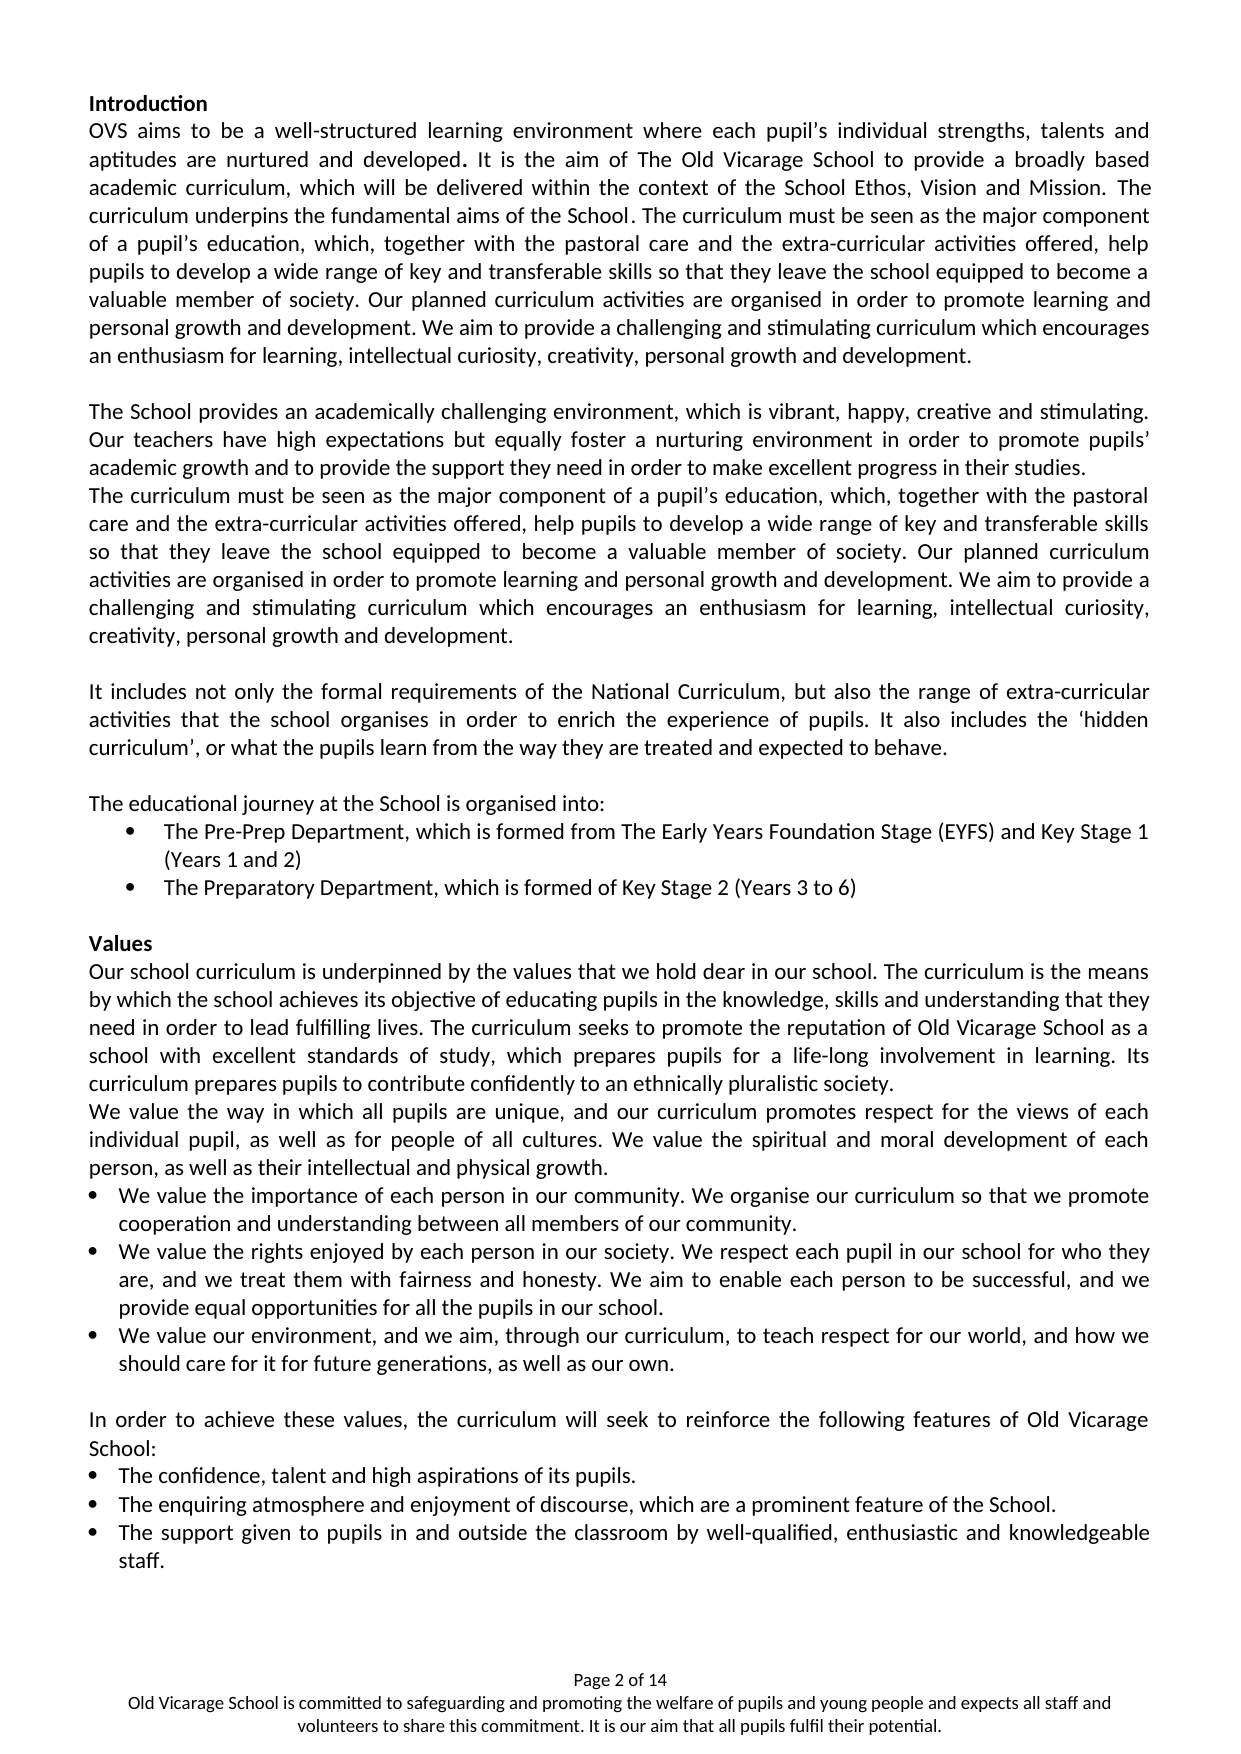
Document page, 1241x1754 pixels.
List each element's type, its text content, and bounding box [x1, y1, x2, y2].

text The educational journey at the School is organised into: [89, 789, 1152, 817]
text Values [89, 929, 1152, 957]
list We value the way in which all pupils are unique, and our curriculum promotes respect for the views of each individual pupil, as well as for people of all cultures. We value the spiritual and moral development of each person, as well as their intellectual and physical growth. [89, 1097, 1152, 1181]
list The support given to pupils in and outside the classroom by well-qualified, enthusiastic and knowledgeable staff. [89, 1518, 1152, 1574]
text The curriculum must be seen as the major component of a pupil’s education, which, together with the pastoral care and the extra-curricular activities offered, help pupils to develop a wide range of key and transferable skills so that they leave the school equipped to become a valuable member of society. Our planned curriculum activities are organised in order to promote learning and personal growth and development. We aim to provide a challenging and stimulating curriculum which encourages an enthusiasm for learning, intellectual curiosity, creativity, personal growth and development. [89, 481, 1152, 649]
text OVS aims to be a well-structured learning environment where each pupil’s individual strengths, talents and aptitudes are nurtured and developed. It is the aim of The Old Vicarage School to provide a broadly based academic curriculum, which will be delivered within the context of the School Ethos, Vision and Mission. The curriculum underpins the fundamental aims of the School. The curriculum must be seen as the major component of a pupil’s education, which, together with the pastoral care and the extra-curricular activities offered, help pupils to develop a wide range of key and transferable skills so that they leave the school equipped to become a valuable member of society. Our planned curriculum activities are organised in order to promote learning and personal growth and development. We aim to provide a challenging and stimulating curriculum which encourages an enthusiasm for learning, intellectual curiosity, creativity, personal growth and development. [89, 117, 1152, 369]
text Our school curriculum is underpinned by the values that we hold dear in our school. The curriculum is the means by which the school achieves its objective of educating pupils in the knowledge, skills and understanding that they need in order to lead fulfilling lives. The curriculum seeks to promote the reputation of Old Vicarage School as a school with excellent standards of study, which prepares pupils for a life-long involvement in learning. Its curriculum prepares pupils to contribute confidently to an ethnically pluralistic society. [89, 957, 1152, 1097]
text It includes not only the formal requirements of the National Curriculum, but also the range of extra-curricular activities that the school organises in order to enrich the experience of pupils. It also includes the ‘hidden curriculum’, or what the pupils learn from the way they are treated and expected to behave. [89, 677, 1152, 761]
list The Preparatory Department, which is formed of Key Stage 2 (Years 3 to 6) [126, 873, 1152, 901]
list The Pre-Prep Department, which is formed from The Early Years Foundation Stage (EYFS) and Key Stage 1 (Years 1 and 2) [126, 817, 1152, 873]
list The confidence, talent and high aspirations of its pupils. [89, 1462, 1152, 1490]
text In order to achieve these values, the curriculum will seek to reinforce the following features of Old Vicarage School: [89, 1406, 1152, 1462]
list We value our environment, and we aim, through our curriculum, to teach respect for our world, and how we should care for it for future generations, as well as our own. [89, 1322, 1152, 1378]
list The enquiring atmosphere and enjoyment of discourse, which are a prominent feature of the School. [89, 1490, 1152, 1518]
list We value the rights enjoyed by each person in our society. We respect each pupil in our school for who they are, and we treat them with fairness and honesty. We aim to enable each person to be successful, and we provide equal opportunities for all the pupils in our school. [89, 1237, 1152, 1322]
list We value the importance of each person in our community. We organise our curriculum so that we promote cooperation and understanding between all members of our community. [89, 1181, 1152, 1237]
text The School provides an academically challenging environment, which is vibrant, happy, creative and stimulating. Our teachers have high expectations but equally foster a nurturing environment in order to promote pupils’ academic growth and to provide the support they need in order to make excellent progress in their studies. [89, 397, 1152, 481]
text Introduction [89, 89, 1152, 117]
